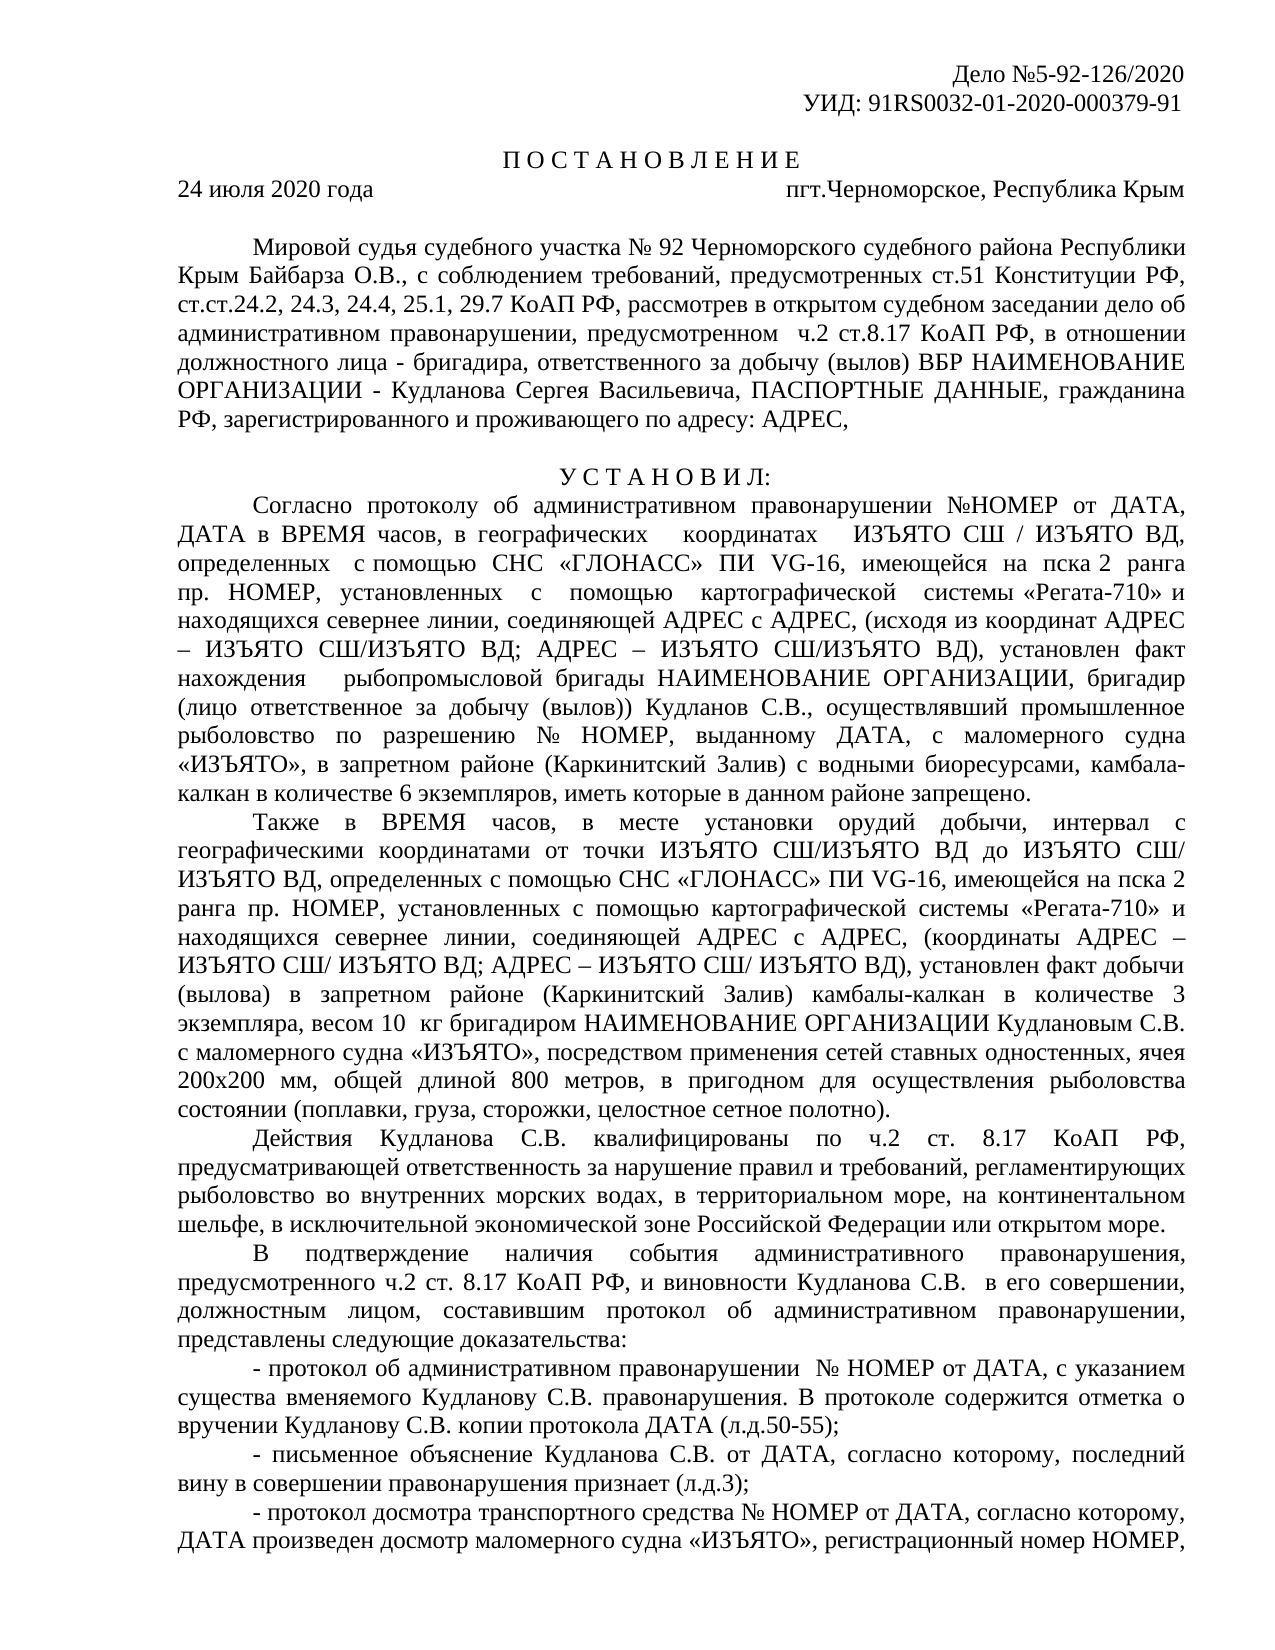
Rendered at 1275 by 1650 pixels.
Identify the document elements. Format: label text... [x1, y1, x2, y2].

text У С Т А Н О В И Л: [177, 462, 1186, 490]
text Мировой судья судебного участка № 92 Черноморского судебного района Республики Крым Байбарза О.В., с соблюдением требований, предусмотренных ст.51 Конституции РФ, ст.ст.24.2, 24.3, 24.4, 25.1, 29.7 КоАП РФ, рассмотрев в открытом судебном заседании дело об административном правонарушении, предусмотренном ч.2 ст.8.17 КоАП РФ, в отношении должностного лица - бригадира, ответственного за добычу (вылов) ВБР НАИМЕНОВАНИЕ ОРГАНИЗАЦИИ - Кудланова Сергея Васильевича, ПАСПОРТНЫЕ ДАННЫЕ, гражданина РФ, зарегистрированного и проживающего по адресу: АДРЕС, [177, 232, 1186, 433]
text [177, 1497, 1186, 1554]
text 24 июля 2020 года пгт.Черноморское, Республика Крым [177, 174, 1186, 203]
text Действия Кудланова С.В. квалифицированы по ч.2 ст. 8.17 КоАП РФ, предусматривающей ответственность за нарушение правил и требований, регламентирующих рыболовство во внутренних морских водах, в территориальном море, на континентальном шельфе, в исключительной экономической зоне Российской Федерации или открытом море. [177, 1123, 1186, 1238]
text Дело №5-92-126/2020 [177, 59, 1186, 88]
text Также в ВРЕМЯ часов, в месте установки орудий добычи, интервал с географическими координатами от точки ИЗЪЯТО СШ/ИЗЪЯТО ВД до ИЗЪЯТО СШ/ ИЗЪЯТО ВД, определенных с помощью СНС «ГЛОНАСС» ПИ VG-16, имеющейся на пска 2 ранга пр. НОМЕР, установленных с помощью картографической системы «Регата-710» и находящихся севернее линии, соединяющей АДРЕС с АДРЕС, (координаты АДРЕС – ИЗЪЯТО СШ/ ИЗЪЯТО ВД; АДРЕС – ИЗЪЯТО СШ/ ИЗЪЯТО ВД), установлен факт добычи (вылова) в запретном районе (Каркинитский Залив) камбалы-калкан в количестве 3 экземпляра, весом 10 кг бригадиром НАИМЕНОВАНИЕ ОРГАНИЗАЦИИ Кудлановым С.В. с маломерного судна «ИЗЪЯТО», посредством применения сетей ставных одностенных, ячея 200x200 мм, общей длиной 800 метров, в пригодном для осуществления рыболовства состоянии (поплавки, груза, сторожки, целостное сетное полотно). [177, 807, 1186, 1123]
text В подтверждение наличия события административного правонарушения, предусмотренного ч.2 ст. 8.17 КоАП РФ, и виновности Кудланова С.В. в его совершении, должностным лицом, составившим протокол об административном правонарушении, представлены следующие доказательства: [177, 1238, 1186, 1353]
text УИД: 91RS0032-01-2020-000379-91 [177, 88, 1186, 117]
text П О С Т А Н О В Л Е Н И Е [177, 145, 1186, 174]
text Согласно протоколу об административном правонарушении №НОМЕР от ДАТА, ДАТА в ВРЕМЯ часов, в географических координатах ИЗЪЯТО СШ / ИЗЪЯТО ВД, определенных с помощью СНС «ГЛОНАСС» ПИ VG-16, имеющейся на пска 2 ранга пр. НОМЕР, установленных с помощью картографической системы «Регата-710» и находящихся севернее линии, соединяющей АДРЕС с АДРЕС, (исходя из координат АДРЕС – ИЗЪЯТО СШ/ИЗЪЯТО ВД; АДРЕС – ИЗЪЯТО СШ/ИЗЪЯТО ВД), установлен факт нахождения рыбопромысловой бригады НАИМЕНОВАНИЕ ОРГАНИЗАЦИИ, бригадир (лицо ответственное за добычу (вылов)) Кудланов С.В., осуществлявший промышленное рыболовство по разрешению № НОМЕР, выданному ДАТА, с маломерного судна «ИЗЪЯТО», в запретном районе (Каркинитский Залив) с водными биоресурсами, камбала-калкан в количестве 6 экземпляров, иметь которые в данном районе запрещено. [177, 490, 1186, 807]
text - протокол об административном правонарушении № НОМЕР от ДАТА, с указанием существа вменяемого Кудланову С.В. правонарушения. В протоколе содержится отметка о вручении Кудланову С.В. копии протокола ДАТА (л.д.50-55); [177, 1353, 1186, 1439]
text - письменное объяснение Кудланова С.В. от ДАТА, согласно которому, последний вину в совершении правонарушения признает (л.д.3); [177, 1439, 1186, 1497]
